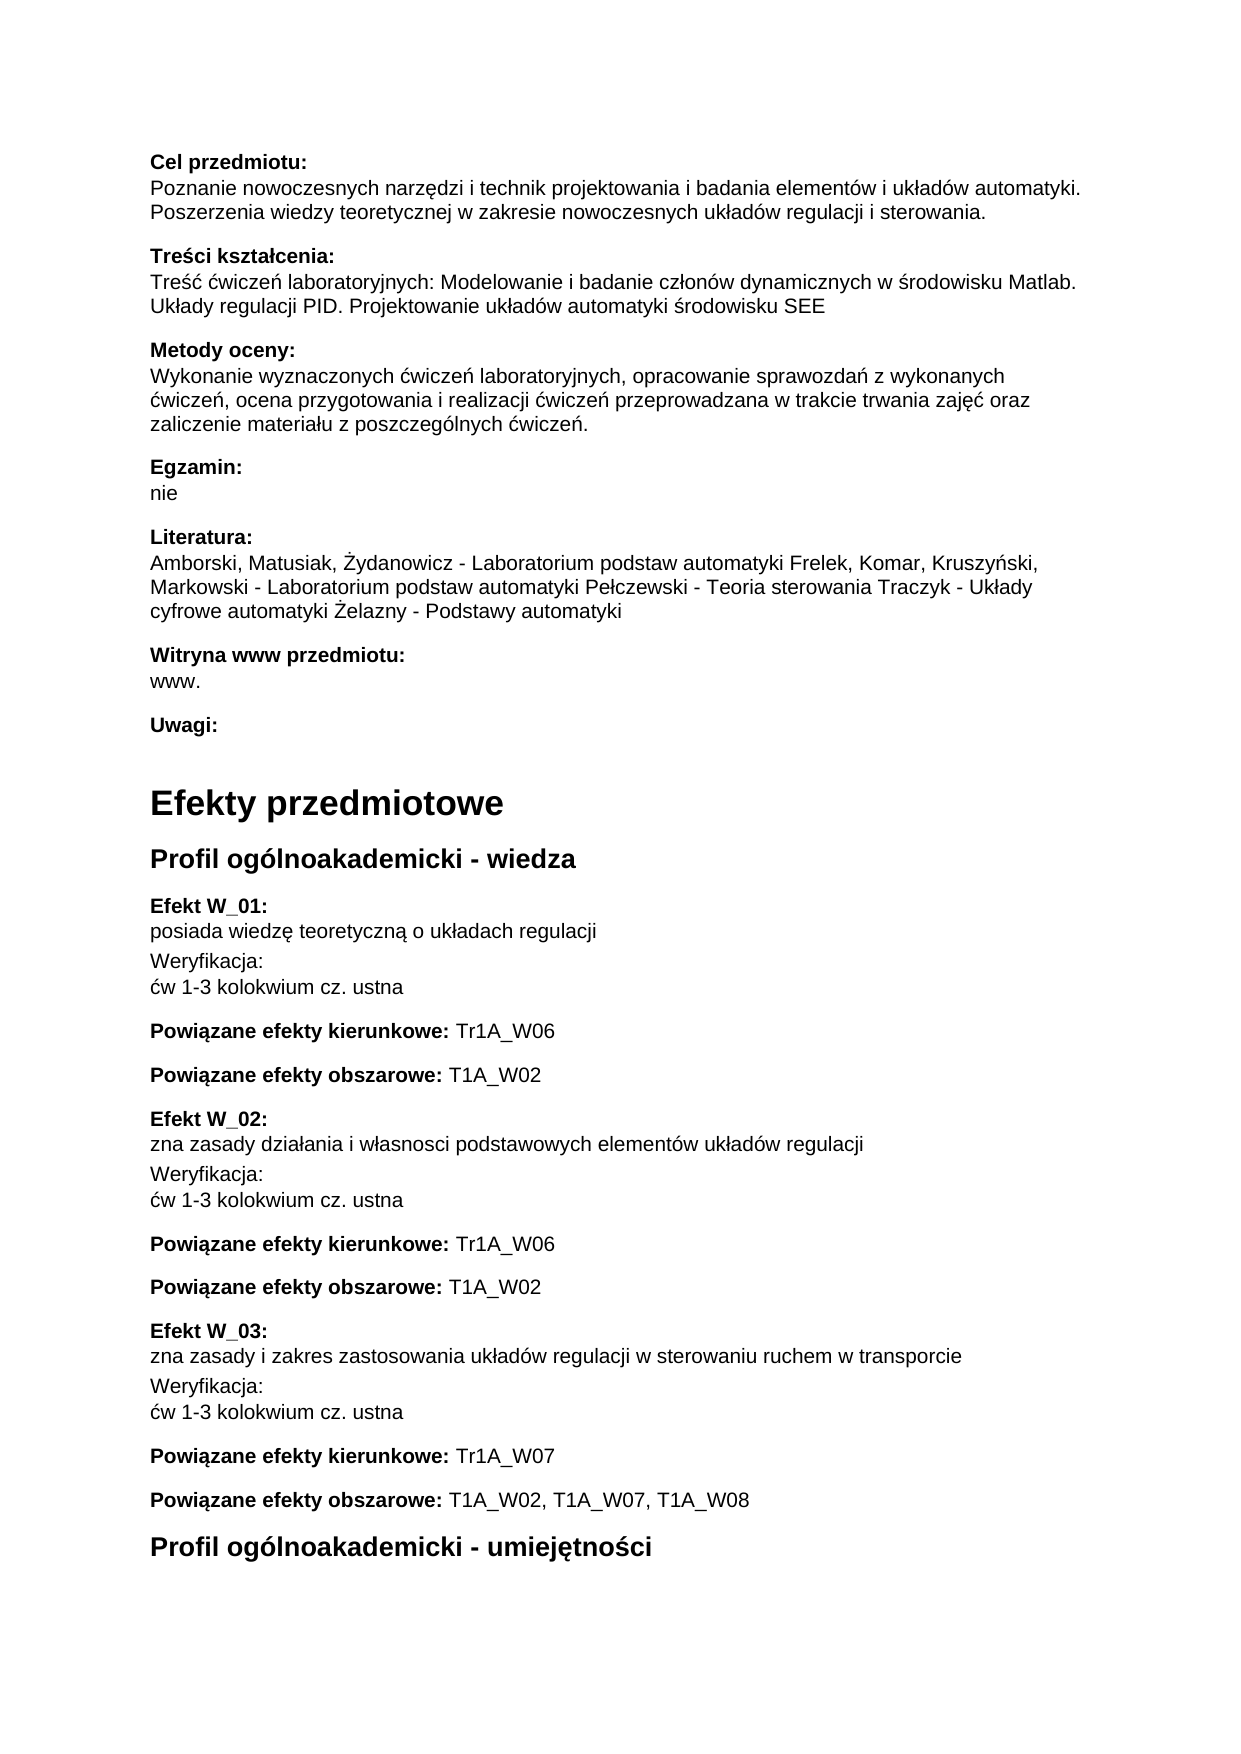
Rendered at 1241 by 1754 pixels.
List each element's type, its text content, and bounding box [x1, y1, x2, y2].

subtitle Profil ogólnoakademicki - wiedza [150, 843, 1090, 874]
text posiada wiedzę teoretyczną o układach regulacji [150, 919, 1090, 943]
text Treści kształcenia: [150, 244, 1090, 268]
text Weryfikacja: [150, 1374, 1090, 1398]
text ćw 1-3 kolokwium cz. ustna [150, 1188, 1090, 1212]
text zna zasady działania i własnosci podstawowych elementów układów regulacji [150, 1131, 1090, 1155]
text Efekt W_03: [150, 1319, 1090, 1343]
subtitle Profil ogólnoakademicki - umiejętności [150, 1531, 1090, 1563]
text Efekt W_02: [150, 1106, 1090, 1130]
text Amborski, Matusiak, Żydanowicz - Laboratorium podstaw automatyki Frelek, Komar, Kruszyński, Markowski - Laboratorium podstaw automatyki Pełczewski - Teoria sterowania Traczyk - Układy cyfrowe automatyki Żelazny - Podstawy automatyki [150, 551, 1090, 623]
subtitle Efekty przedmiotowe [150, 782, 1090, 823]
text www. [150, 669, 1090, 693]
text Weryfikacja: [150, 1162, 1090, 1186]
text ćw 1-3 kolokwium cz. ustna [150, 1400, 1090, 1424]
text Witryna www przedmiotu: [150, 643, 1090, 667]
text Poznanie nowoczesnych narzędzi i technik projektowania i badania elementów i układów automatyki. Poszerzenia wiedzy teoretycznej w zakresie nowoczesnych układów regulacji i sterowania. [150, 176, 1090, 224]
text Metody oceny: [150, 337, 1090, 361]
text Treść ćwiczeń laboratoryjnych: Modelowanie i badanie członów dynamicznych w środowisku Matlab. Układy regulacji PID. Projektowanie układów automatyki środowisku SEE [150, 270, 1090, 318]
text Powiązane efekty obszarowe: T1A_W02 [150, 1063, 1090, 1087]
text Powiązane efekty kierunkowe: Tr1A_W06 [150, 1019, 1090, 1043]
text Uwagi: [150, 712, 1090, 736]
text Efekt W_01: [150, 894, 1090, 918]
text Cel przedmiotu: [150, 150, 1090, 174]
text Powiązane efekty kierunkowe: Tr1A_W06 [150, 1231, 1090, 1255]
text Powiązane efekty kierunkowe: Tr1A_W07 [150, 1444, 1090, 1468]
text zna zasady i zakres zastosowania układów regulacji w sterowaniu ruchem w transporcie [150, 1344, 1090, 1368]
text Literatura: [150, 525, 1090, 549]
text Weryfikacja: [150, 949, 1090, 973]
text Powiązane efekty obszarowe: T1A_W02, T1A_W07, T1A_W08 [150, 1488, 1090, 1512]
text Egzamin: [150, 455, 1090, 479]
text Wykonanie wyznaczonych ćwiczeń laboratoryjnych, opracowanie sprawozdań z wykonanych ćwiczeń, ocena przygotowania i realizacji ćwiczeń przeprowadzana w trakcie trwania zajęć oraz zaliczenie materiału z poszczególnych ćwiczeń. [150, 363, 1090, 435]
text nie [150, 481, 1090, 505]
text Powiązane efekty obszarowe: T1A_W02 [150, 1275, 1090, 1299]
text ćw 1-3 kolokwium cz. ustna [150, 975, 1090, 999]
